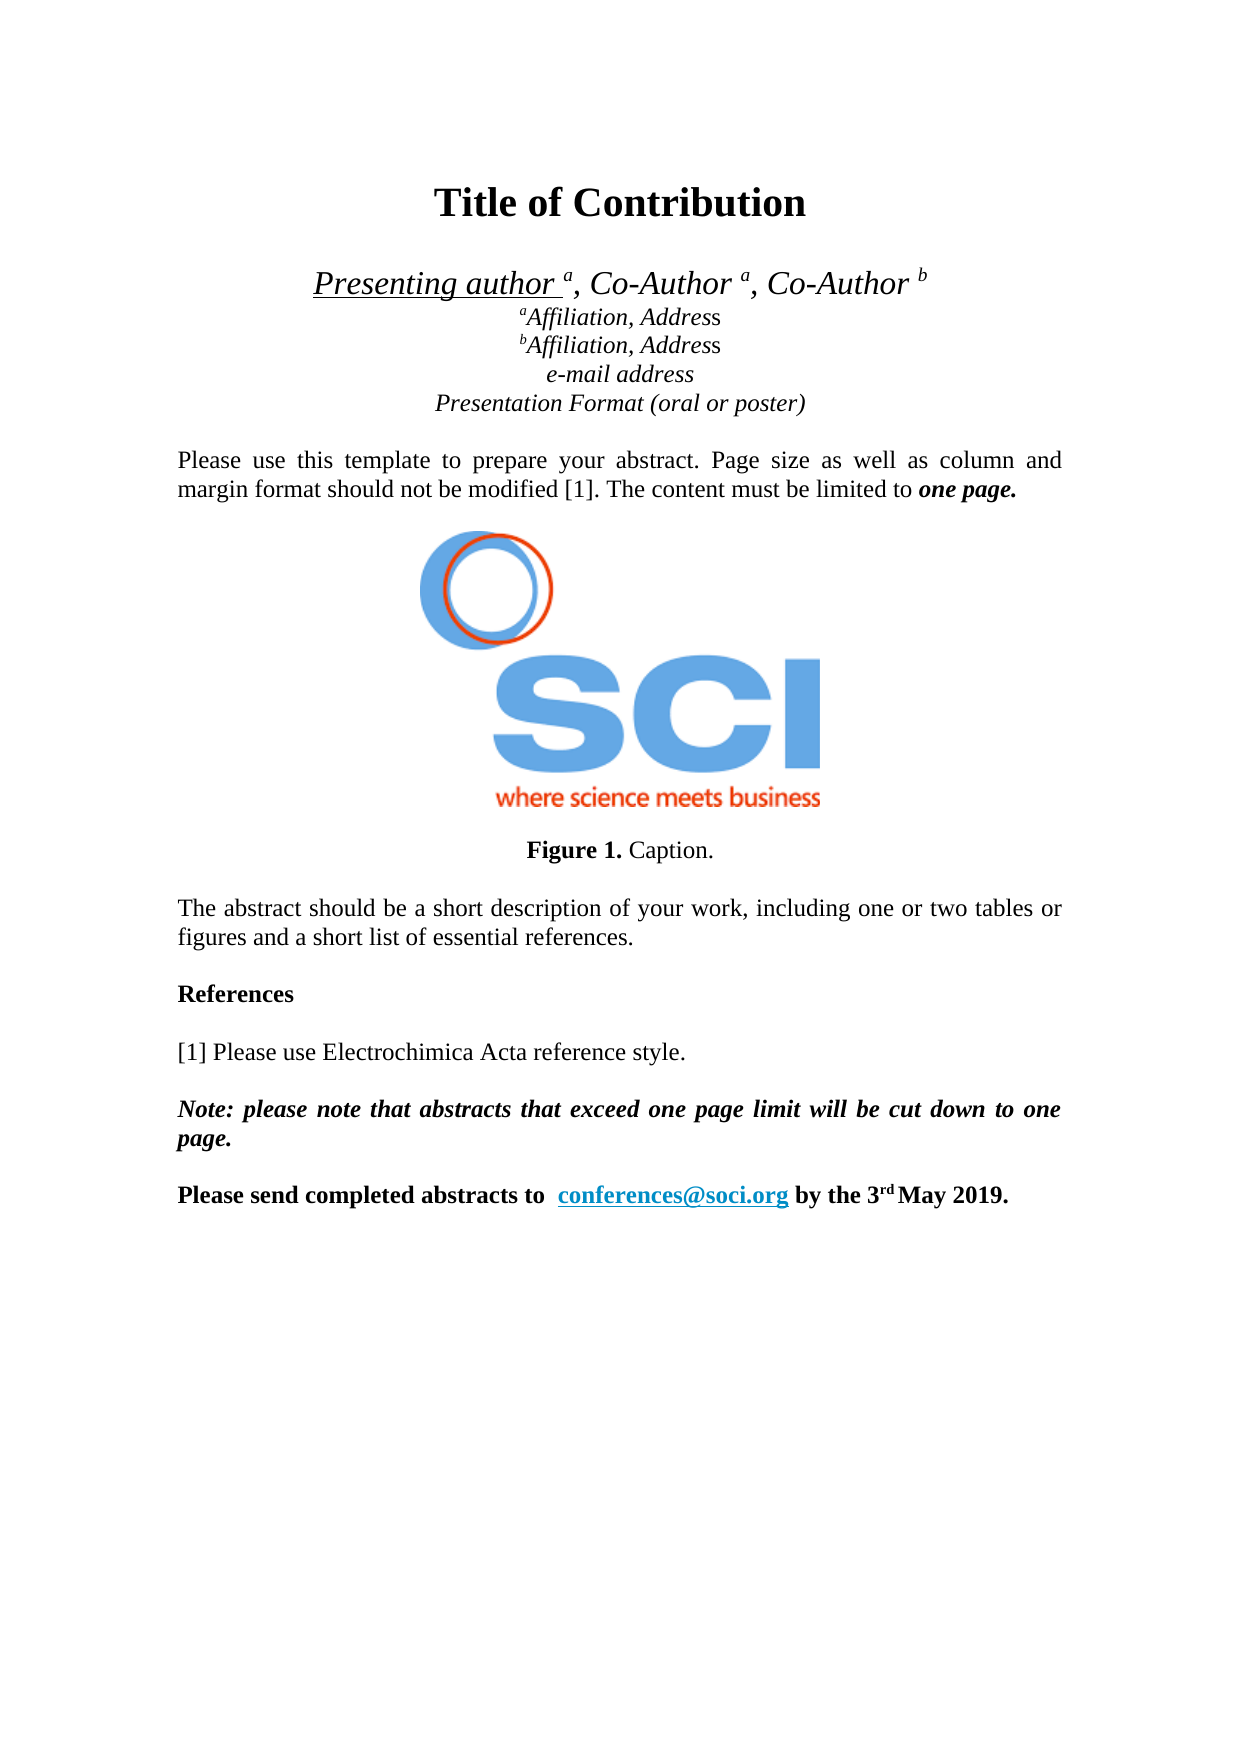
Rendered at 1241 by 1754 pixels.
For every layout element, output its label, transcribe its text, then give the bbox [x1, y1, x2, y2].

text [1] Please use Electrochimica Acta reference style. [177, 1037, 1063, 1066]
text Please send completed abstracts to conferences@soci.org by the 3rd May 2019. [177, 1181, 551, 1209]
text Note: please note that abstracts that exceed one page limit will be cut down to one page. [177, 1094, 1063, 1152]
text Title of Contribution [177, 177, 1063, 225]
text bAffiliation, Address [177, 331, 1063, 359]
text Presenting author a, Co-Author a, Co-Author b [177, 263, 1063, 302]
text Presentation Format (oral or poster) [177, 388, 1063, 417]
text The abstract should be a short description of your work, including one or two tables or figures and a short list of essential references. [177, 893, 1063, 951]
text aAffiliation, Address [177, 302, 1063, 331]
text References [177, 979, 1063, 1008]
text e-mail address [177, 359, 1063, 388]
text Figure 1. Caption. [177, 836, 1063, 864]
text Please use this template to prepare your abstract. Page size as well as column and margin format should not be modified [1]. The content must be limited to one page. [177, 446, 1063, 503]
picture [420, 531, 820, 807]
text Please send completed abstracts to conferences@soci.org by the 3rd May 2019. [788, 1181, 1063, 1209]
